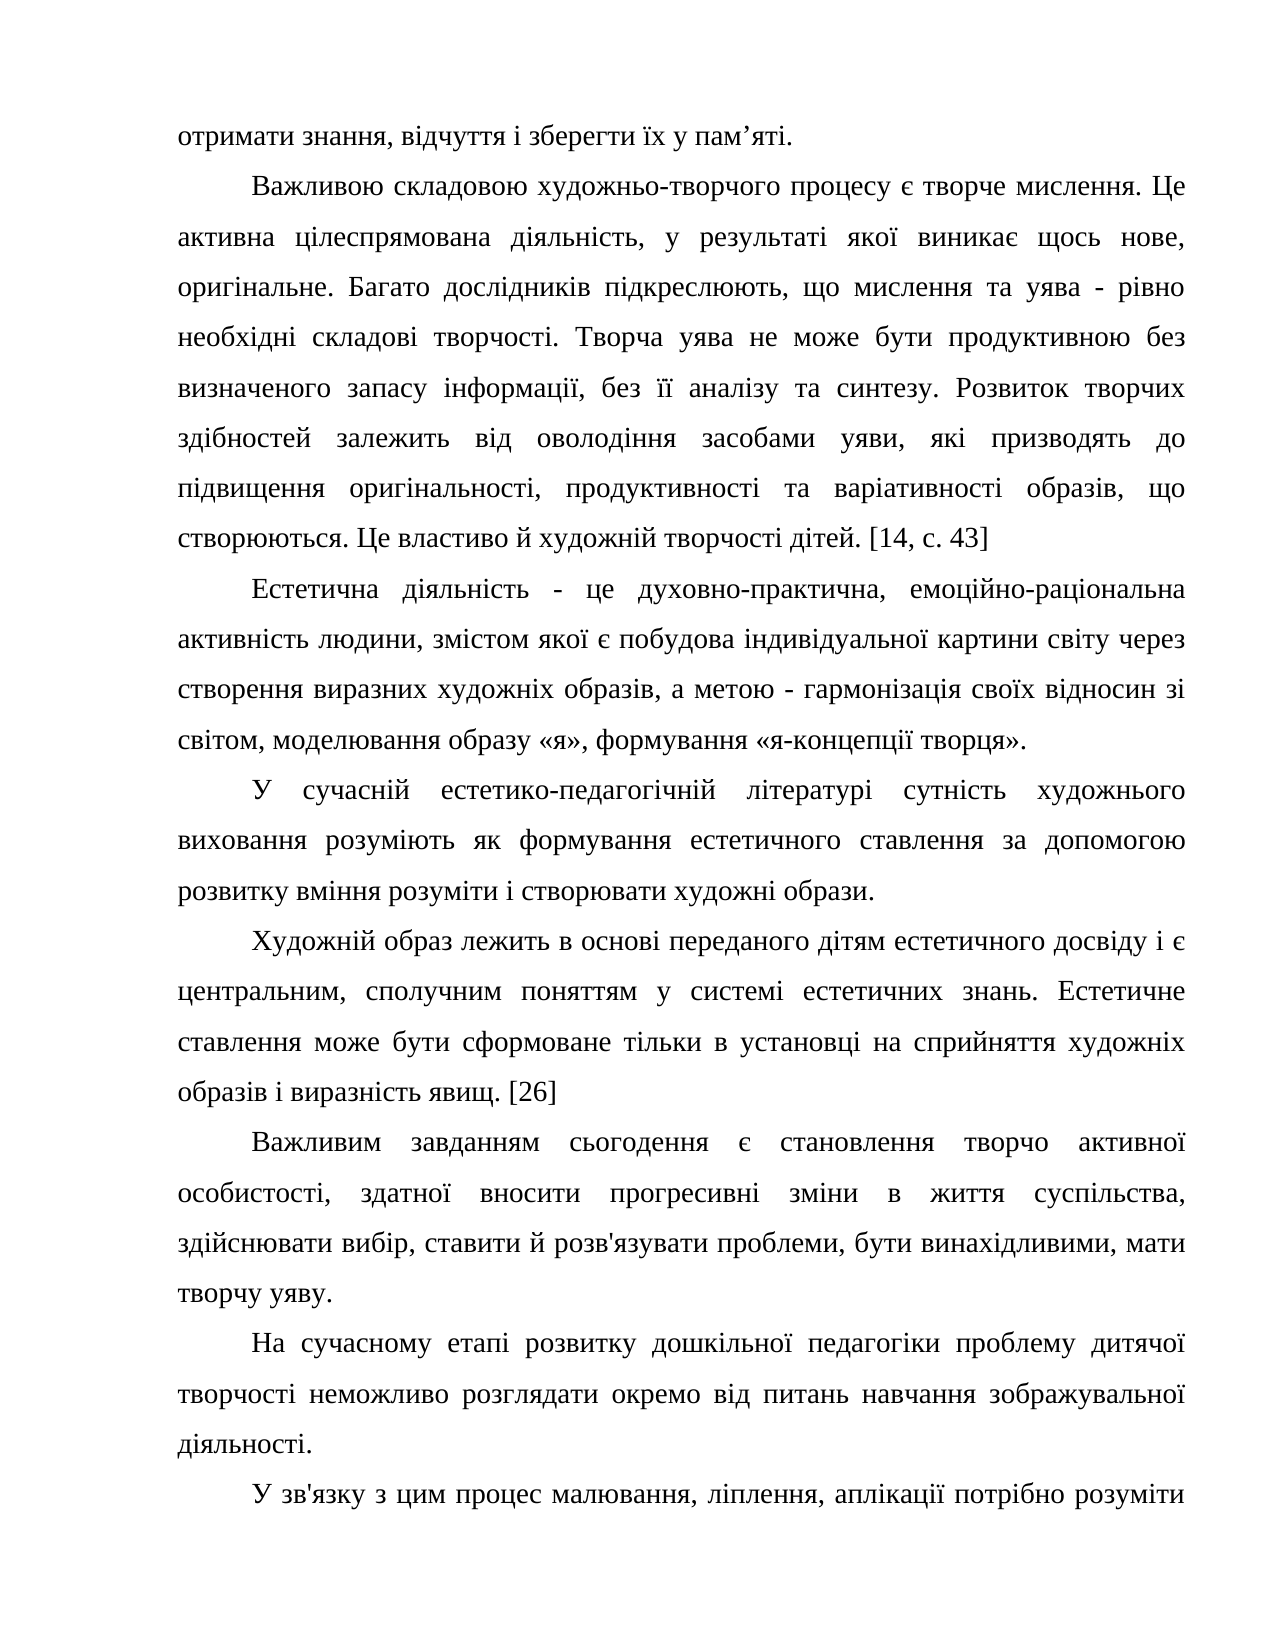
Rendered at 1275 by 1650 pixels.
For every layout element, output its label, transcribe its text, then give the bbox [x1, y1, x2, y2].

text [177, 1477, 1186, 1510]
text Художній образ лежить в основі переданого дітям естетичного досвіду і є центральним, сполучним поняттям у системі естетичних знань. Естетичне ставлення може бути сформоване тільки в установці на сприйняття художніх образів і виразність явищ. [26] [177, 923, 1186, 1108]
text На сучасному етапі розвитку дошкільної педагогіки проблему дитячої творчості неможливо розглядати окремо від питань навчання зображувальної діяльності. [177, 1326, 1186, 1460]
text Важливою складовою художньо-творчого процесу є творче мислення. Це активна цілеспрямована діяльність, у результаті якої виникає щось нове, оригінальне. Багато дослідників підкреслюють, що мислення та уява - рівно необхідні складові творчості. Творча уява не може бути продуктивною без визначеного запасу інформації, без її аналізу та синтезу. Розвиток творчих здібностей залежить від оволодіння засобами уяви, які призводять до підвищення оригінальності, продуктивності та варіативності образів, що створюються. Це властиво й художній творчості дітей. [14, с. 43] [177, 168, 1186, 554]
text Важливим завданням сьогодення є становлення творчо активної особистості, здатної вносити прогресивні зміни в життя суспільства, здійснювати вибір, ставити й розв'язувати проблеми, бути винахідливими, мати творчу уяву. [177, 1124, 1186, 1309]
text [177, 118, 1186, 152]
text Естетична діяльність - це духовно-практична, емоційно-раціональна активність людини, змістом якої є побудова індивідуальної картини світу через створення виразних художніх образів, а метою - гармонізація своїх відносин зі світом, моделювання образу «я», формування «я-концепції творця». [177, 571, 1186, 755]
text У сучасній естетико-педагогічній літературі сутність художнього виховання розуміють як формування естетичного ставлення за допомогою розвитку вміння розуміти і створювати художні образи. [177, 772, 1186, 906]
